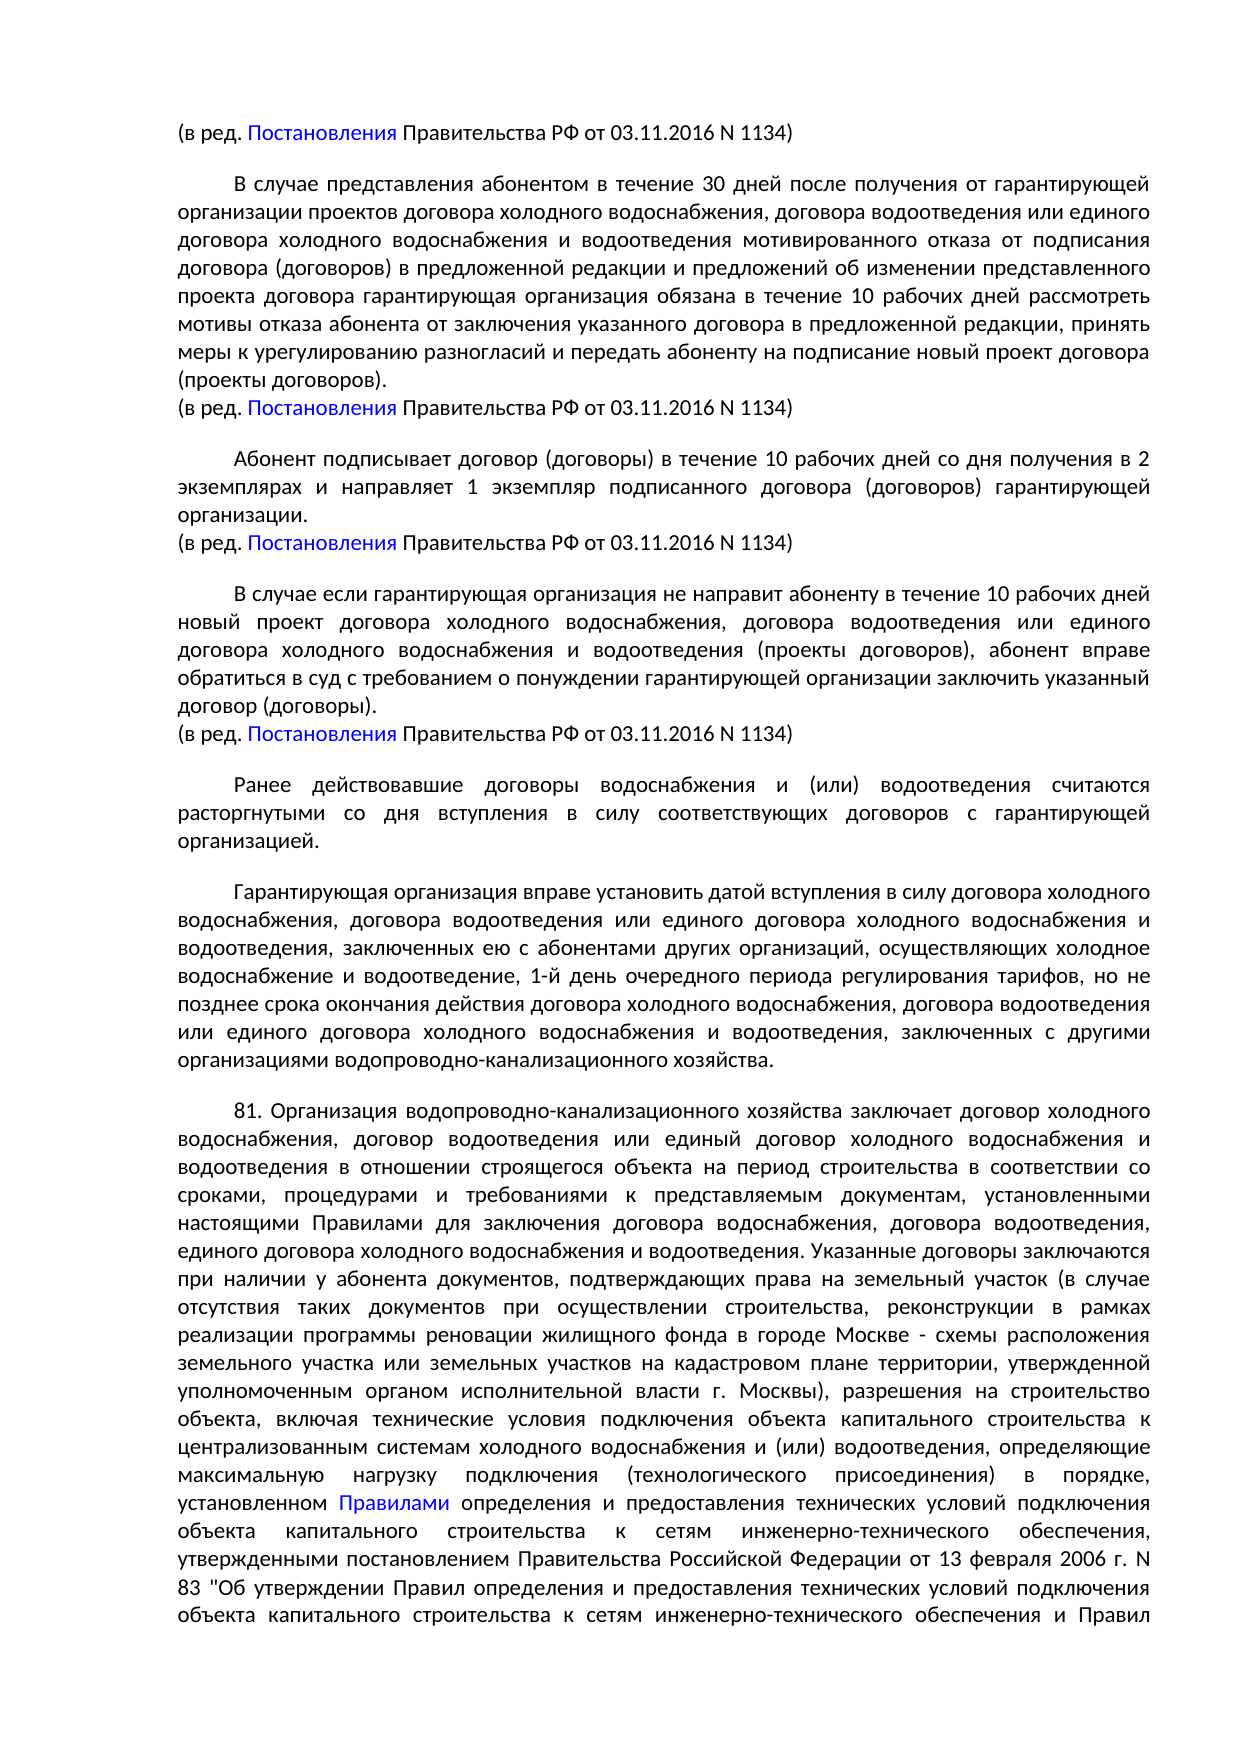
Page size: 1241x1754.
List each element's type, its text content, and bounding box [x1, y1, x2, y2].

text (в ред. Постановления Правительства РФ от 03.11.2016 N 1134) [177, 393, 1152, 421]
text Ранее действовавшие договоры водоснабжения и (или) водоотведения считаются расторгнутыми со дня вступления в силу соответствующих договоров с гарантирующей организацией. [177, 770, 1152, 854]
text Гарантирующая организация вправе установить датой вступления в силу договора холодного водоснабжения, договора водоотведения или единого договора холодного водоснабжения и водоотведения, заключенных ею с абонентами других организаций, осуществляющих холодное водоснабжение и водоотведение, 1-й день очередного периода регулирования тарифов, но не позднее срока окончания действия договора холодного водоснабжения, договора водоотведения или единого договора холодного водоснабжения и водоотведения, заключенных с другими организациями водопроводно-канализационного хозяйства. [177, 877, 1152, 1073]
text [177, 1096, 1152, 1629]
text Абонент подписывает договор (договоры) в течение 10 рабочих дней со дня получения в 2 экземплярах и направляет 1 экземпляр подписанного договора (договоров) гарантирующей организации. [177, 444, 1152, 528]
text (в ред. Постановления Правительства РФ от 03.11.2016 N 1134) [177, 118, 1152, 146]
text (в ред. Постановления Правительства РФ от 03.11.2016 N 1134) [177, 719, 1152, 747]
text В случае представления абонентом в течение 30 дней после получения от гарантирующей организации проектов договора холодного водоснабжения, договора водоотведения или единого договора холодного водоснабжения и водоотведения мотивированного отказа от подписания договора (договоров) в предложенной редакции и предложений об изменении представленного проекта договора гарантирующая организация обязана в течение 10 рабочих дней рассмотреть мотивы отказа абонента от заключения указанного договора в предложенной редакции, принять меры к урегулированию разногласий и передать абоненту на подписание новый проект договора (проекты договоров). [177, 169, 1152, 393]
text В случае если гарантирующая организация не направит абоненту в течение 10 рабочих дней новый проект договора холодного водоснабжения, договора водоотведения или единого договора холодного водоснабжения и водоотведения (проекты договоров), абонент вправе обратиться в суд с требованием о понуждении гарантирующей организации заключить указанный договор (договоры). [177, 579, 1152, 719]
text (в ред. Постановления Правительства РФ от 03.11.2016 N 1134) [177, 528, 1152, 556]
